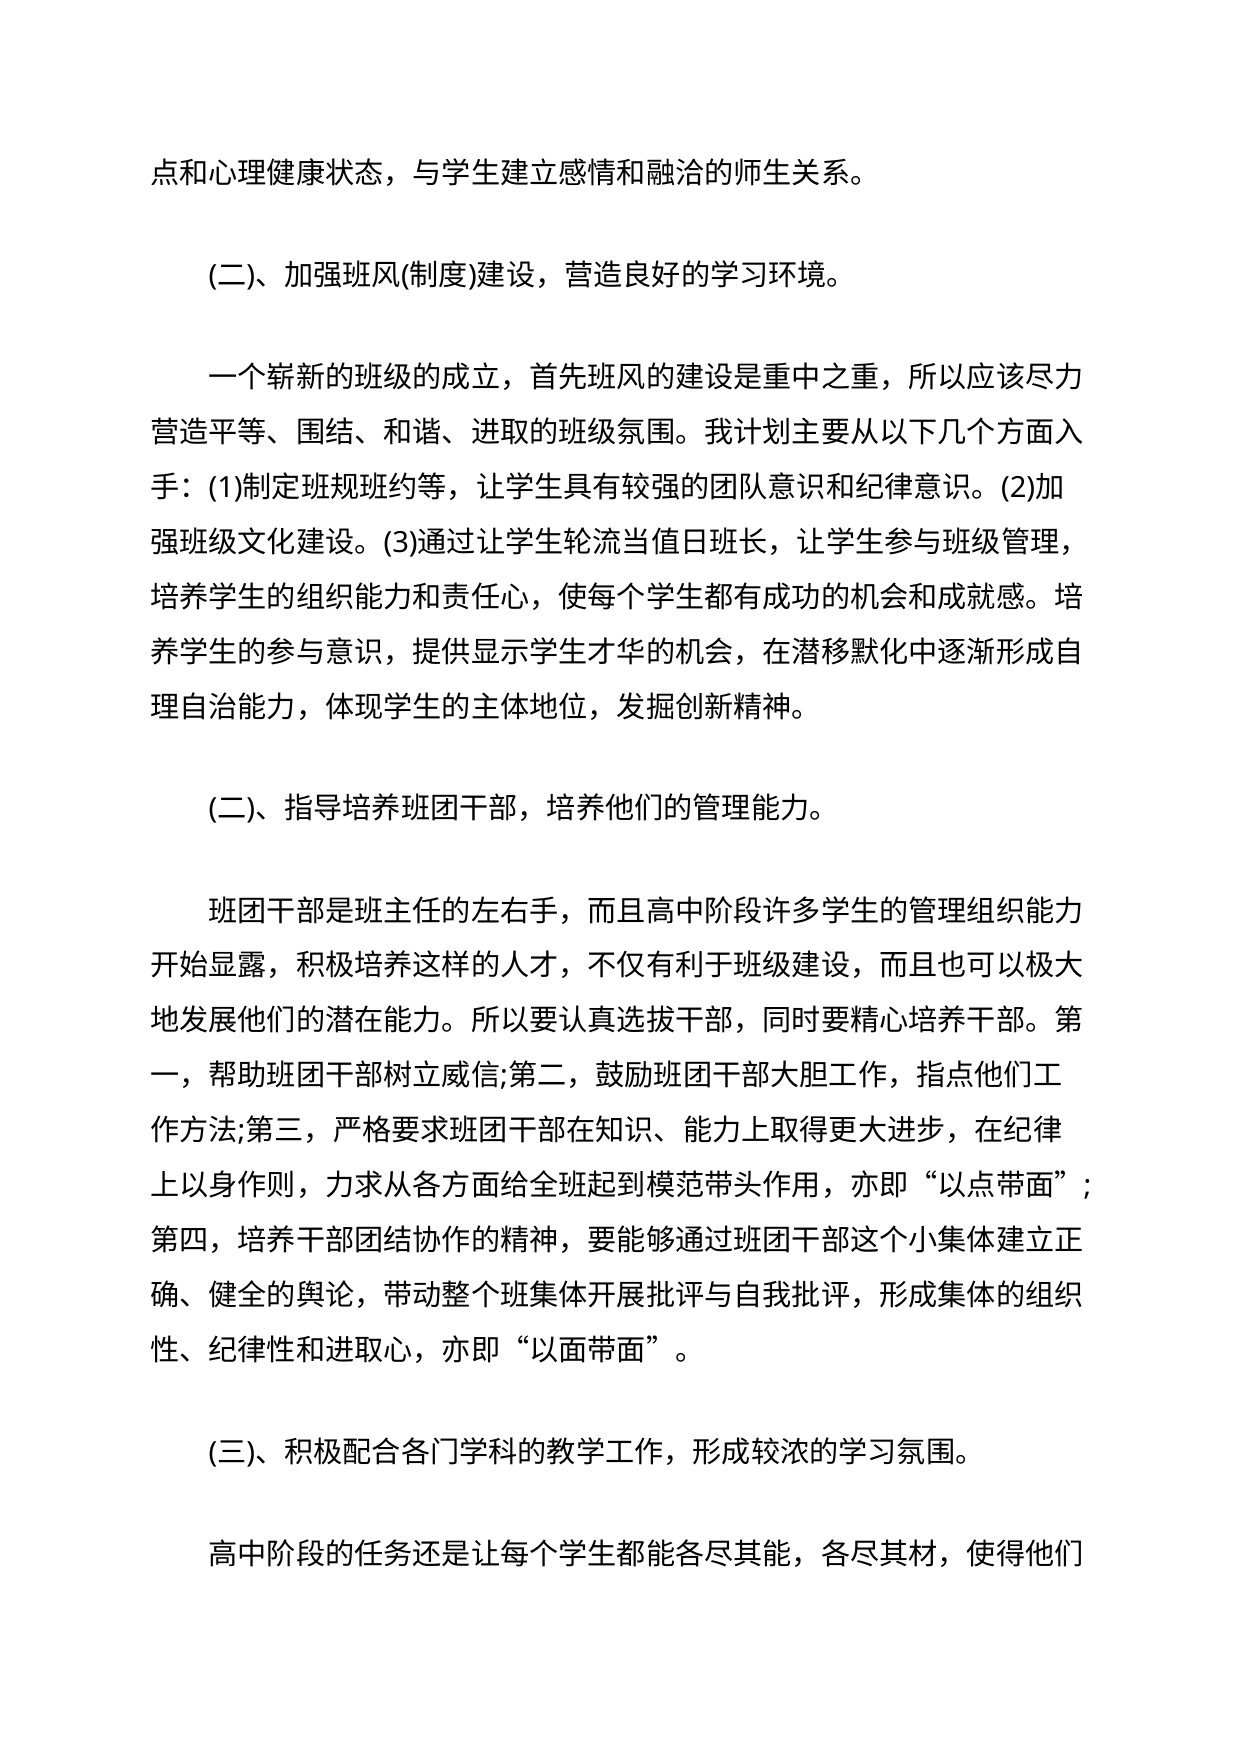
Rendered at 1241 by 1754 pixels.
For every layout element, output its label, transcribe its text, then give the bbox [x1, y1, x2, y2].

text 班团干部是班主任的左右手，而且高中阶段许多学生的管理组织能力开始显露，积极培养这样的人才，不仅有利于班级建设，而且也可以极大地发展他们的潜在能力。所以要认真选拔干部，同时要精心培养干部。第一，帮助班团干部树立威信;第二，鼓励班团干部大胆工作，指点他们工作方法;第三，严格要求班团干部在知识、能力上取得更大进步，在纪律上以身作则，力求从各方面给全班起到模范带头作用，亦即“以点带面”;第四，培养干部团结协作的精神，要能够通过班团干部这个小集体建立正确、健全的舆论，带动整个班集体开展批评与自我批评，形成集体的组织性、纪律性和进取心，亦即“以面带面”。 [150, 887, 1090, 1369]
text (二)、指导培养班团干部，培养他们的管理能力。 [150, 785, 1090, 827]
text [150, 1530, 1090, 1573]
text 一个崭新的班级的成立，首先班风的建设是重中之重，所以应该尽力营造平等、围结、和谐、进取的班级氛围。我计划主要从以下几个方面入手：(1)制定班规班约等，让学生具有较强的团队意识和纪律意识。(2)加强班级文化建设。(3)通过让学生轮流当值日班长，让学生参与班级管理，培养学生的组织能力和责任心，使每个学生都有成功的机会和成就感。培养学生的参与意识，提供显示学生才华的机会，在潜移默化中逐渐形成自理自治能力，体现学生的主体地位，发掘创新精神。 [150, 354, 1090, 726]
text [150, 150, 1090, 192]
text (三)、积极配合各门学科的教学工作，形成较浓的学习氛围。 [150, 1428, 1090, 1471]
text (二)、加强班风(制度)建设，营造良好的学习环境。 [150, 252, 1090, 294]
